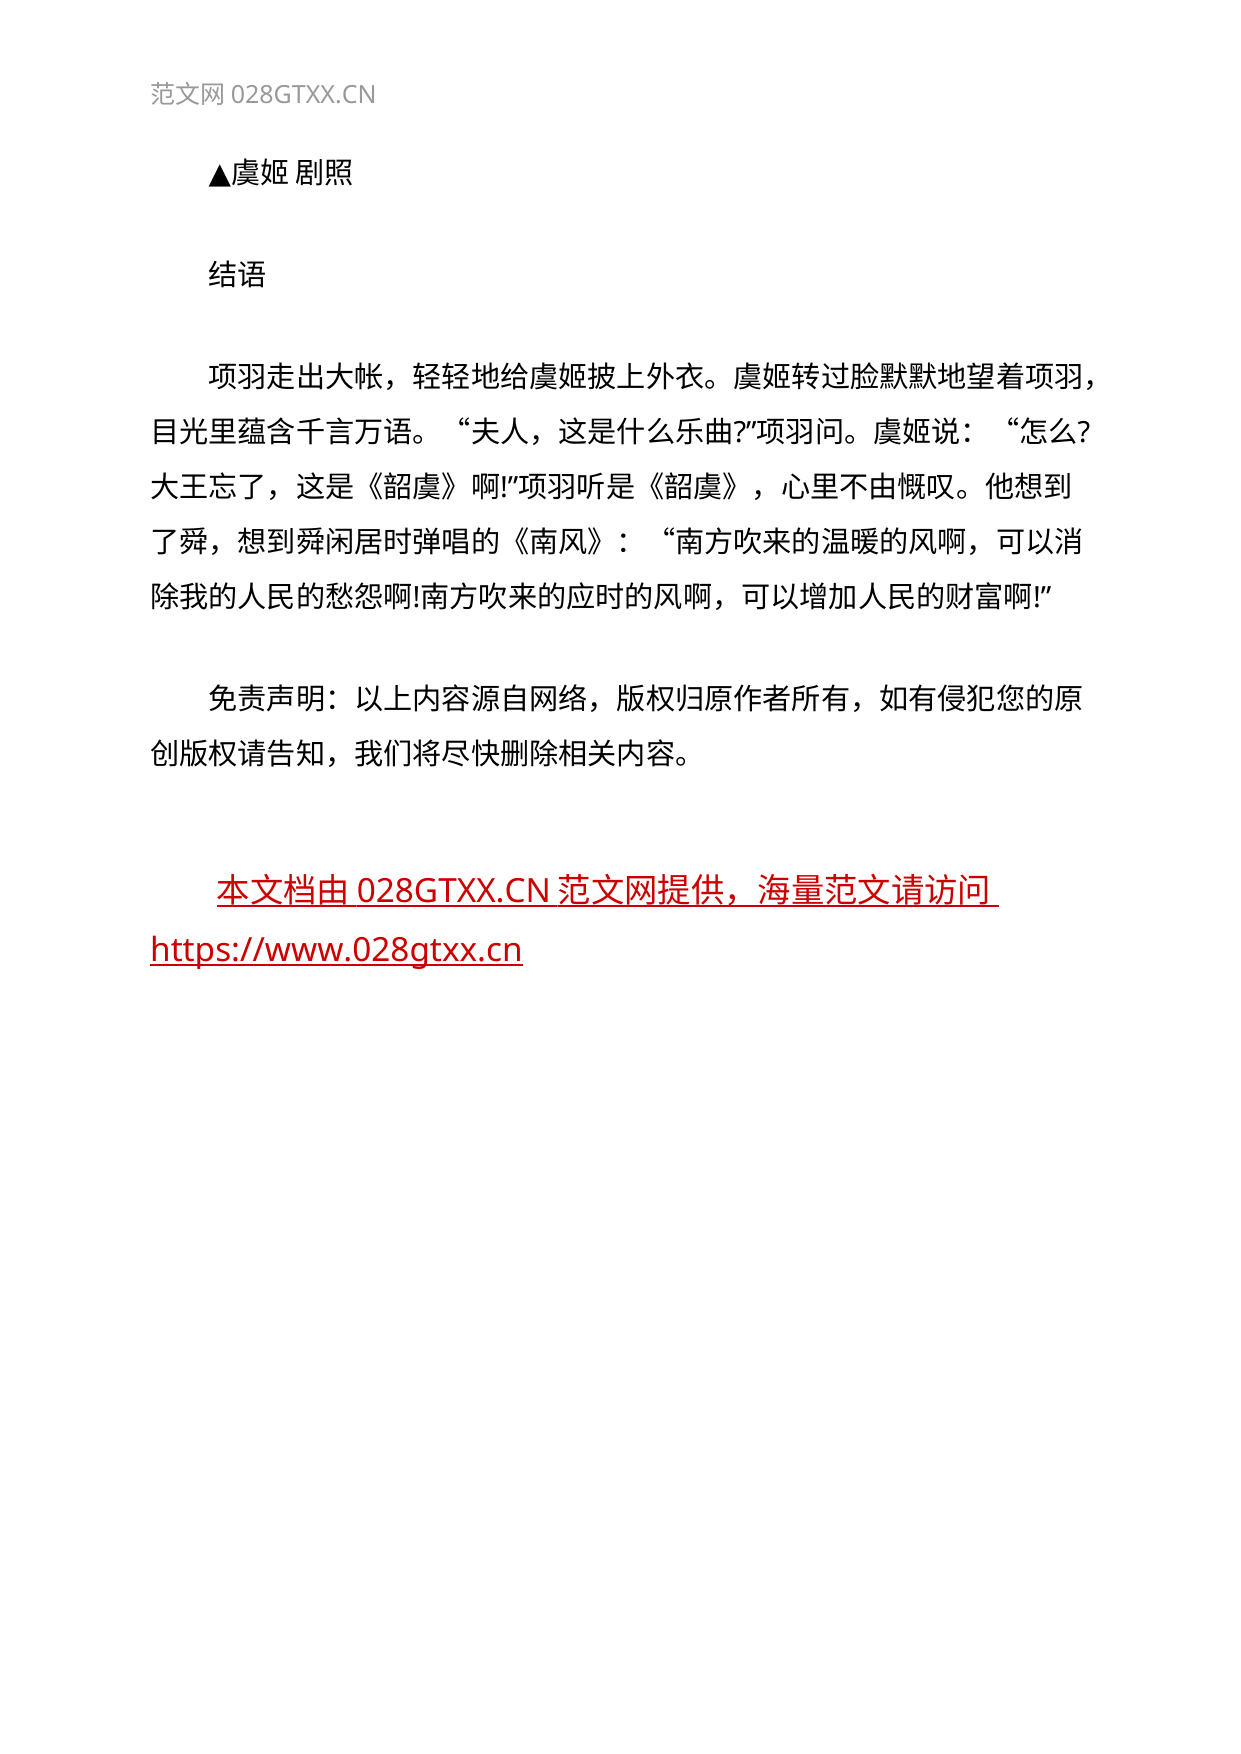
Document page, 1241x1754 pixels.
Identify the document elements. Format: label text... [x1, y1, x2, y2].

text 免责声明：以上内容源自网络，版权归原作者所有，如有侵犯您的原创版权请告知，我们将尽快删除相关内容。 [150, 676, 1090, 773]
text 结语 [150, 252, 1090, 294]
text ▲虞姬 剧照 [150, 150, 1090, 192]
text 本文档由028GTXX.CN范文网提供，海量范文请访问 https://www.028gtxx.cn [150, 863, 1090, 971]
text 项羽走出大帐，轻轻地给虞姬披上外衣。虞姬转过脸默默地望着项羽，目光里蕴含千言万语。“夫人，这是什么乐曲?”项羽问。虞姬说：“怎么?大王忘了，这是《韶虞》啊!”项羽听是《韶虞》，心里不由慨叹。他想到了舜，想到舜闲居时弹唱的《南风》：“南方吹来的温暖的风啊，可以消除我的人民的愁怨啊!南方吹来的应时的风啊，可以增加人民的财富啊!” [150, 354, 1090, 616]
